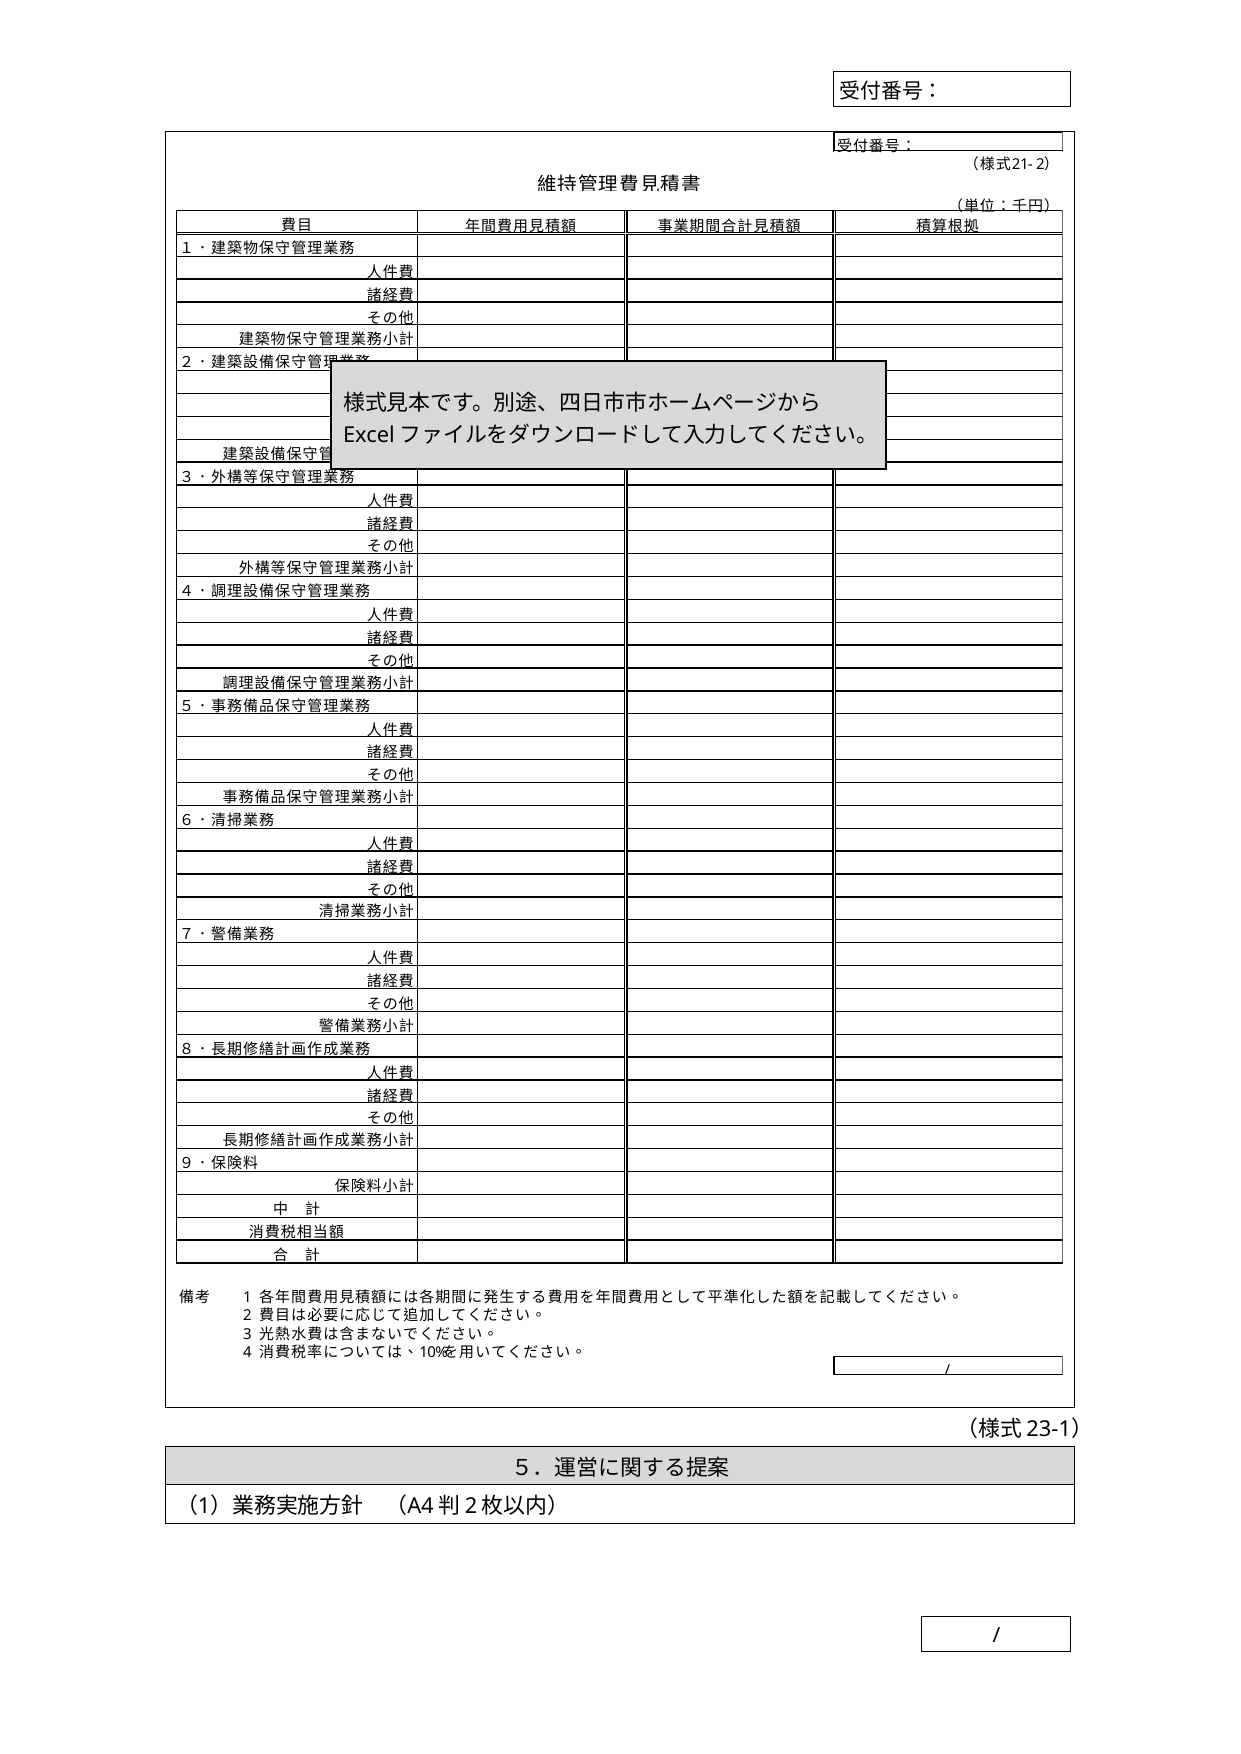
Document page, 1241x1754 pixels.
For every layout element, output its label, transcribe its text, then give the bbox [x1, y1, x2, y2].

table_cell （1）業務実施方針 （A4判 2枚以内） [166, 1485, 1074, 1523]
subtitle （様式23-1） [148, 1408, 1092, 1446]
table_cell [166, 132, 1074, 1407]
table_header ５．運営に関する提案 [166, 1447, 1074, 1484]
